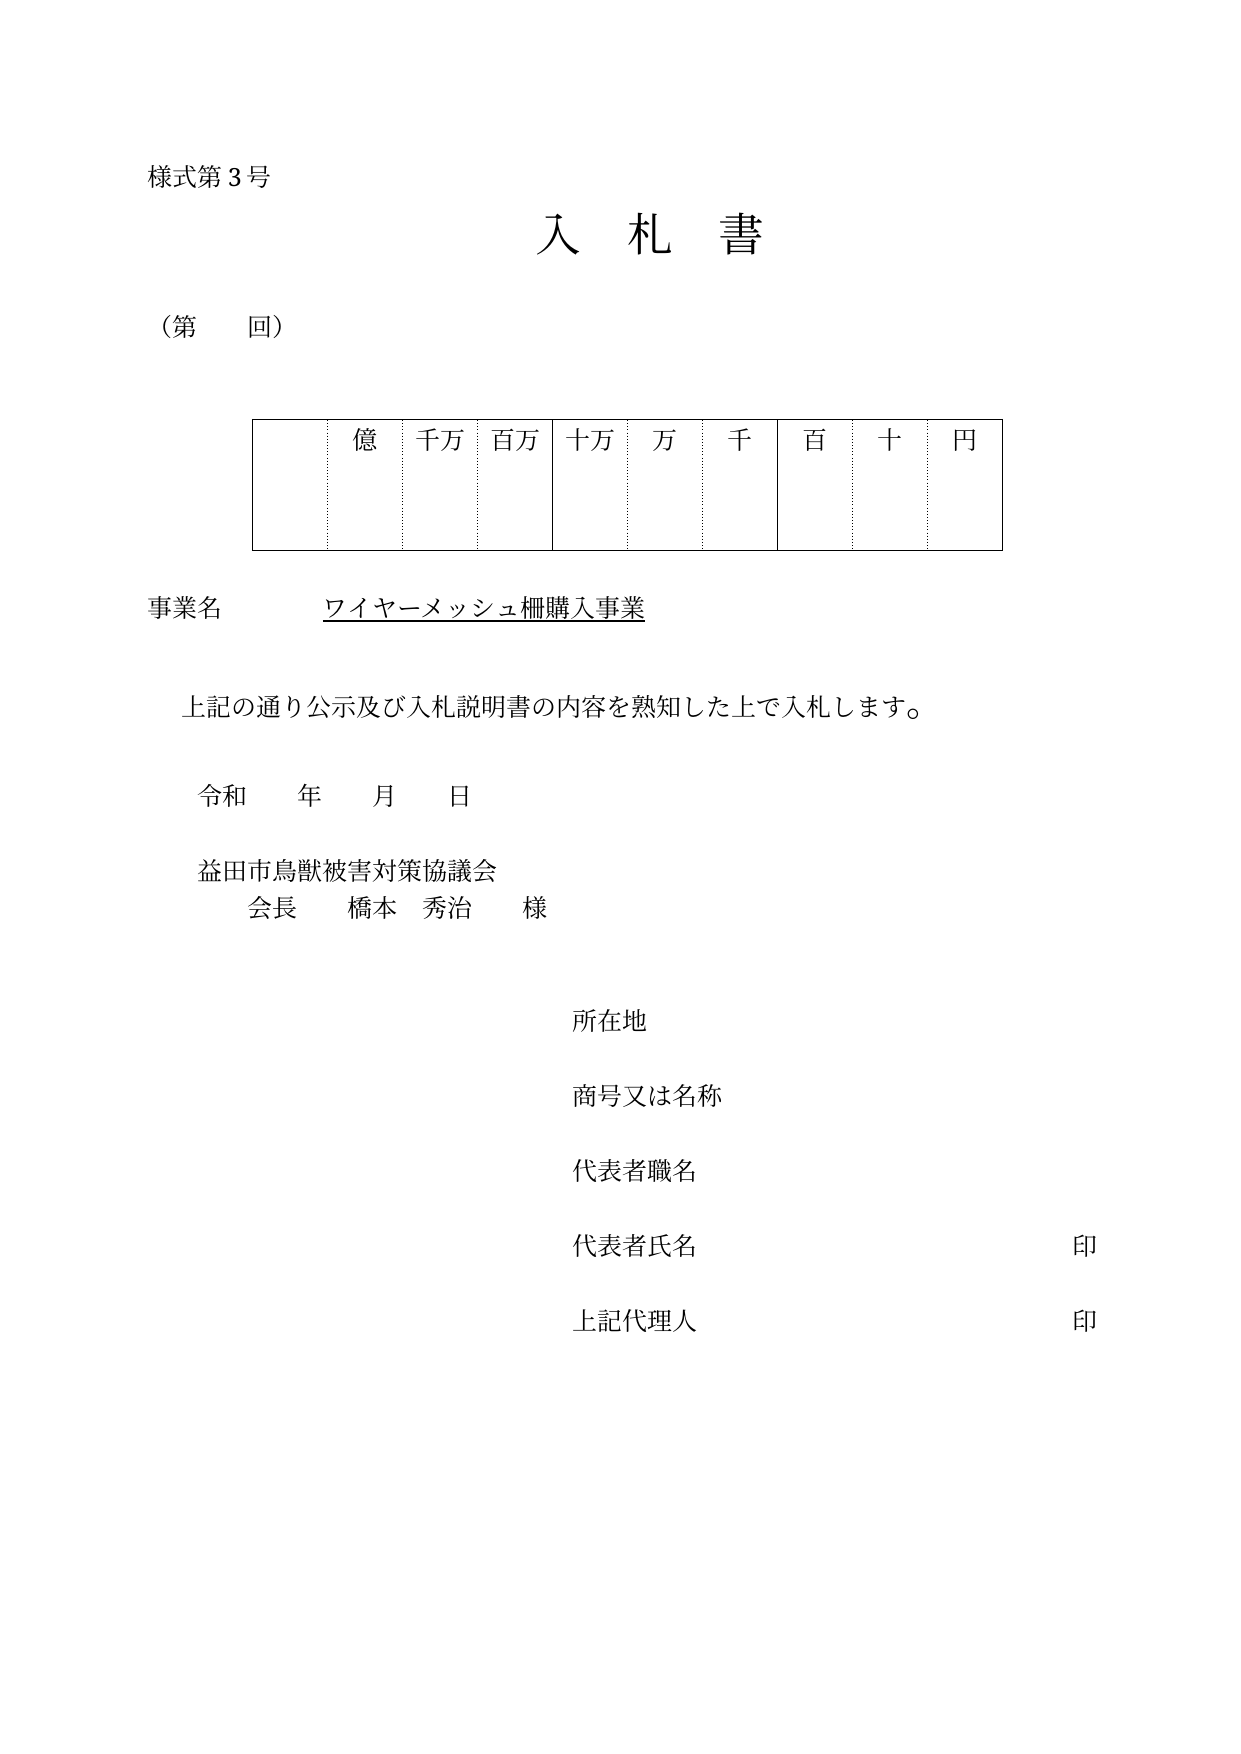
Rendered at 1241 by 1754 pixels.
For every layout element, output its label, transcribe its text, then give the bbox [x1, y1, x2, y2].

text 代表者氏名 印 [148, 1226, 1152, 1263]
table_header 円 [927, 420, 1002, 549]
table_header 千万 [402, 420, 477, 549]
text 上記の通り公示及び入札説明書の内容を熟知した上で入札します。 [148, 663, 1127, 738]
text 様式第3号 [148, 156, 1127, 194]
text 益田市鳥獣被害対策協議会 [148, 851, 1152, 888]
table_header 十 [852, 420, 927, 549]
text 上記代理人 印 [148, 1301, 1152, 1338]
table_header [253, 420, 327, 549]
text 事業名 ワイヤーメッシュ柵購入事業 [148, 588, 1127, 626]
table_header 百 [778, 420, 852, 549]
text 所在地 [148, 1001, 1152, 1038]
table_header 十万 [553, 420, 627, 549]
table_header 億 [327, 420, 402, 549]
text 商号又は名称 [148, 1076, 1152, 1113]
text 会長 橋本 秀治 様 [148, 888, 1152, 926]
table_header 百万 [477, 420, 552, 549]
text 入 札 書 [148, 194, 1152, 269]
text 令和 年 月 日 [148, 776, 1152, 813]
table_header 万 [627, 420, 702, 549]
text （第 回） [148, 306, 1152, 344]
text 代表者職名 [148, 1151, 1152, 1188]
table_header 千 [702, 420, 777, 549]
